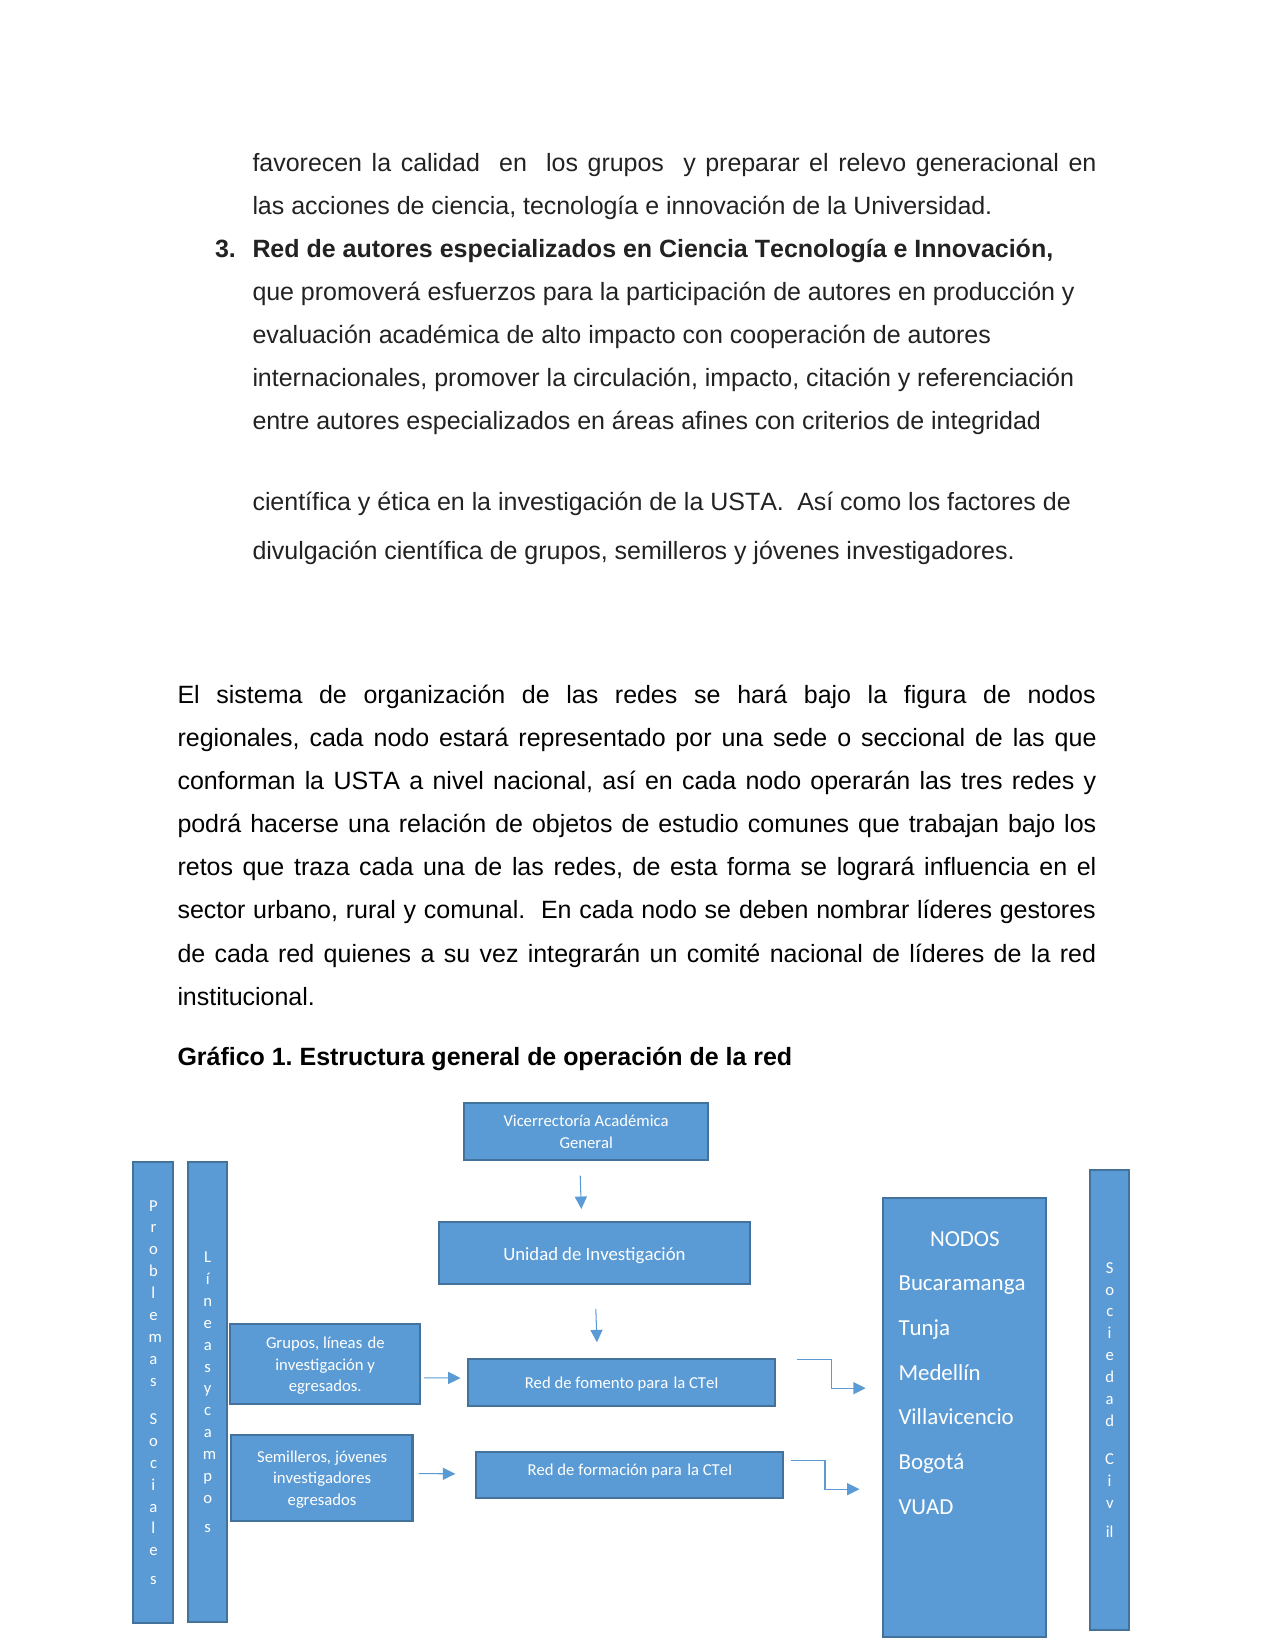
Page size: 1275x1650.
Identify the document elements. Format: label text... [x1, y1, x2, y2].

text El sistema de organización de las redes se hará bajo la figura de nodos regionales, cada nodo estará representado por una sede o seccional de las que conforman la USTA a nivel nacional, así en cada nodo operarán las tres redes y podrá hacerse una relación de objetos de estudio comunes que trabajan bajo los retos que traza cada una de las redes, de esta forma se logrará influencia en el sector urbano, rural y comunal. En cada nodo se deben nombrar líderes gestores de cada red quienes a su vez integrarán un comité nacional de líderes de la red institucional. [177, 680, 1098, 1011]
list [215, 148, 1098, 219]
list Red de autores especializados en Ciencia Tecnología e Innovación, que promoverá esfuerzos para la participación de autores en producción y evaluación académica de alto impacto con cooperación de autores internacionales, promover la circulación, impacto, citación y referenciación entre autores especializados en áreas afines con criterios de integridad científica y ética en la investigación de la USTA. Así como los factores de divulgación científica de grupos, semilleros y jóvenes investigadores. [215, 234, 1098, 564]
text Gráfico 1. Estructura general de operación de la red [177, 1042, 1098, 1070]
